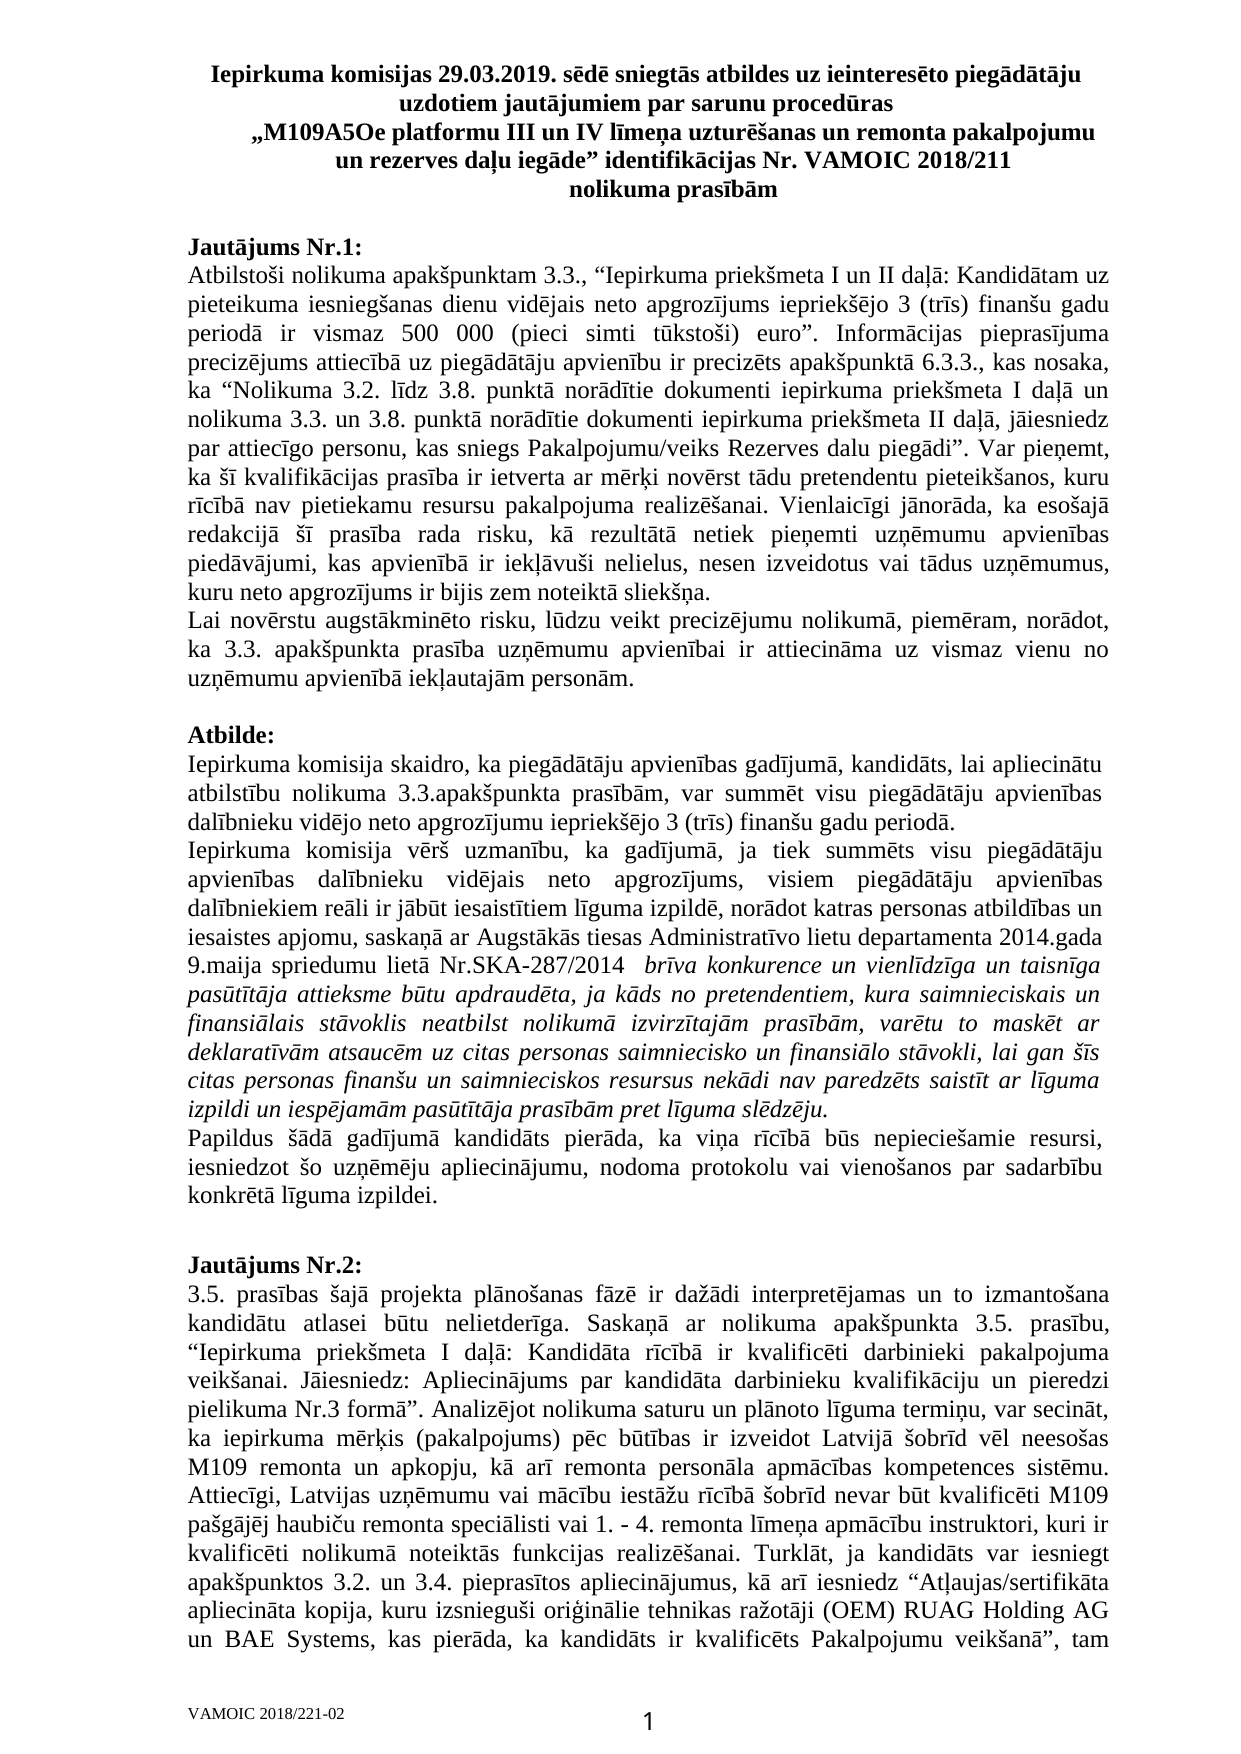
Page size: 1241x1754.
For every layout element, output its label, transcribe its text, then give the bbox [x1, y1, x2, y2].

text Lai novērstu augstākminēto risku, lūdzu veikt precizējumu nolikumā, piemēram, norādot, ka 3.3. apakšpunkta prasība uzņēmumu apvienībai ir attiecināma uz vismaz vienu no uzņēmumu apvienībā iekļautajām personām. [187, 605, 1110, 692]
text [187, 1279, 1110, 1653]
text Iepirkuma komisija skaidro, ka piegādātāju apvienības gadījumā, kandidāts, lai apliecinātu atbilstību nolikuma 3.3.apakšpunkta prasībām, var summēt visu piegādātāju apvienības dalībnieku vidējo neto apgrozījumu iepriekšējo 3 (trīs) finanšu gadu periodā. [187, 749, 1103, 835]
text Iepirkuma komisijas 29.03.2019. sēdē sniegtās atbildes uz ieinteresēto piegādātāju uzdotiem jautājumiem par sarunu procedūras [187, 59, 1104, 117]
text Iepirkuma komisija vērš uzmanību, ka gadījumā, ja tiek summēts visu piegādātāju apvienības dalībnieku vidējais neto apgrozījums, visiem piegādātāju apvienības dalībniekiem reāli ir jābūt iesaistītiem līguma izpildē, norādot katras personas atbildības un iesaistes apjomu, saskaņā ar Augstākās tiesas Administratīvo lietu departamenta 2014.gada 9.maija spriedumu lietā Nr.SKA-287/2014 brīva konkurence un vienlīdzīga un taisnīga pasūtītāja attieksme būtu apdraudēta, ja kāds no pretendentiem, kura saimnieciskais un finansiālais stāvoklis neatbilst nolikumā izvirzītajām prasībām, varētu to maskēt ar deklaratīvām atsaucēm uz citas personas saimniecisko un finansiālo stāvokli, lai gan šīs citas personas finanšu un saimnieciskos resursus nekādi nav paredzēts saistīt ar līguma izpildi un iespējamām pasūtītāja prasībām pret līguma slēdzēju. [187, 835, 1103, 1123]
text Jautājums Nr.2: [187, 1250, 1110, 1279]
text Atbilde: [187, 720, 1099, 749]
text Atbilstoši nolikuma apakšpunktam 3.3., “Iepirkuma priekšmeta I un II daļā: Kandidātam uz pieteikuma iesniegšanas dienu vidējais neto apgrozījums iepriekšējo 3 (trīs) finanšu gadu periodā ir vismaz 500 000 (pieci simti tūkstoši) euro”. Informācijas pieprasījuma precizējums attiecībā uz piegādātāju apvienību ir precizēts apakšpunktā 6.3.3., kas nosaka, ka “Nolikuma 3.2. līdz 3.8. punktā norādītie dokumenti iepirkuma priekšmeta I daļā un nolikuma 3.3. un 3.8. punktā norādītie dokumenti iepirkuma priekšmeta II daļā, jāiesniedz par attiecīgo personu, kas sniegs Pakalpojumu/veiks Rezerves dalu piegādi”. Var pieņemt, ka šī kvalifikācijas prasība ir ietverta ar mērķi novērst tādu pretendentu pieteikšanos, kuru rīcībā nav pietiekamu resursu pakalpojuma realizēšanai. Vienlaicīgi jānorāda, ka esošajā redakcijā šī prasība rada risku, kā rezultātā netiek pieņemti uzņēmumu apvienības piedāvājumi, kas apvienībā ir iekļāvuši nelielus, nesen izveidotus vai tādus uzņēmumus, kuru neto apgrozījums ir bijis zem noteiktā sliekšņa. [187, 260, 1110, 605]
text Jautājums Nr.1: [187, 232, 1110, 260]
text Papildus šādā gadījumā kandidāts pierāda, ka viņa rīcībā būs nepieciešamie resursi, iesniedzot šo uzņēmēju apliecinājumu, nodoma protokolu vai vienošanos par sadarbību konkrētā līguma izpildei. [187, 1123, 1103, 1209]
text „M109A5Oe platformu III un IV līmeņa uzturēšanas un remonta pakalpojumu un rezerves daļu iegāde” identifikācijas Nr. VAMOIC 2018/211 nolikuma prasībām [244, 117, 1103, 203]
